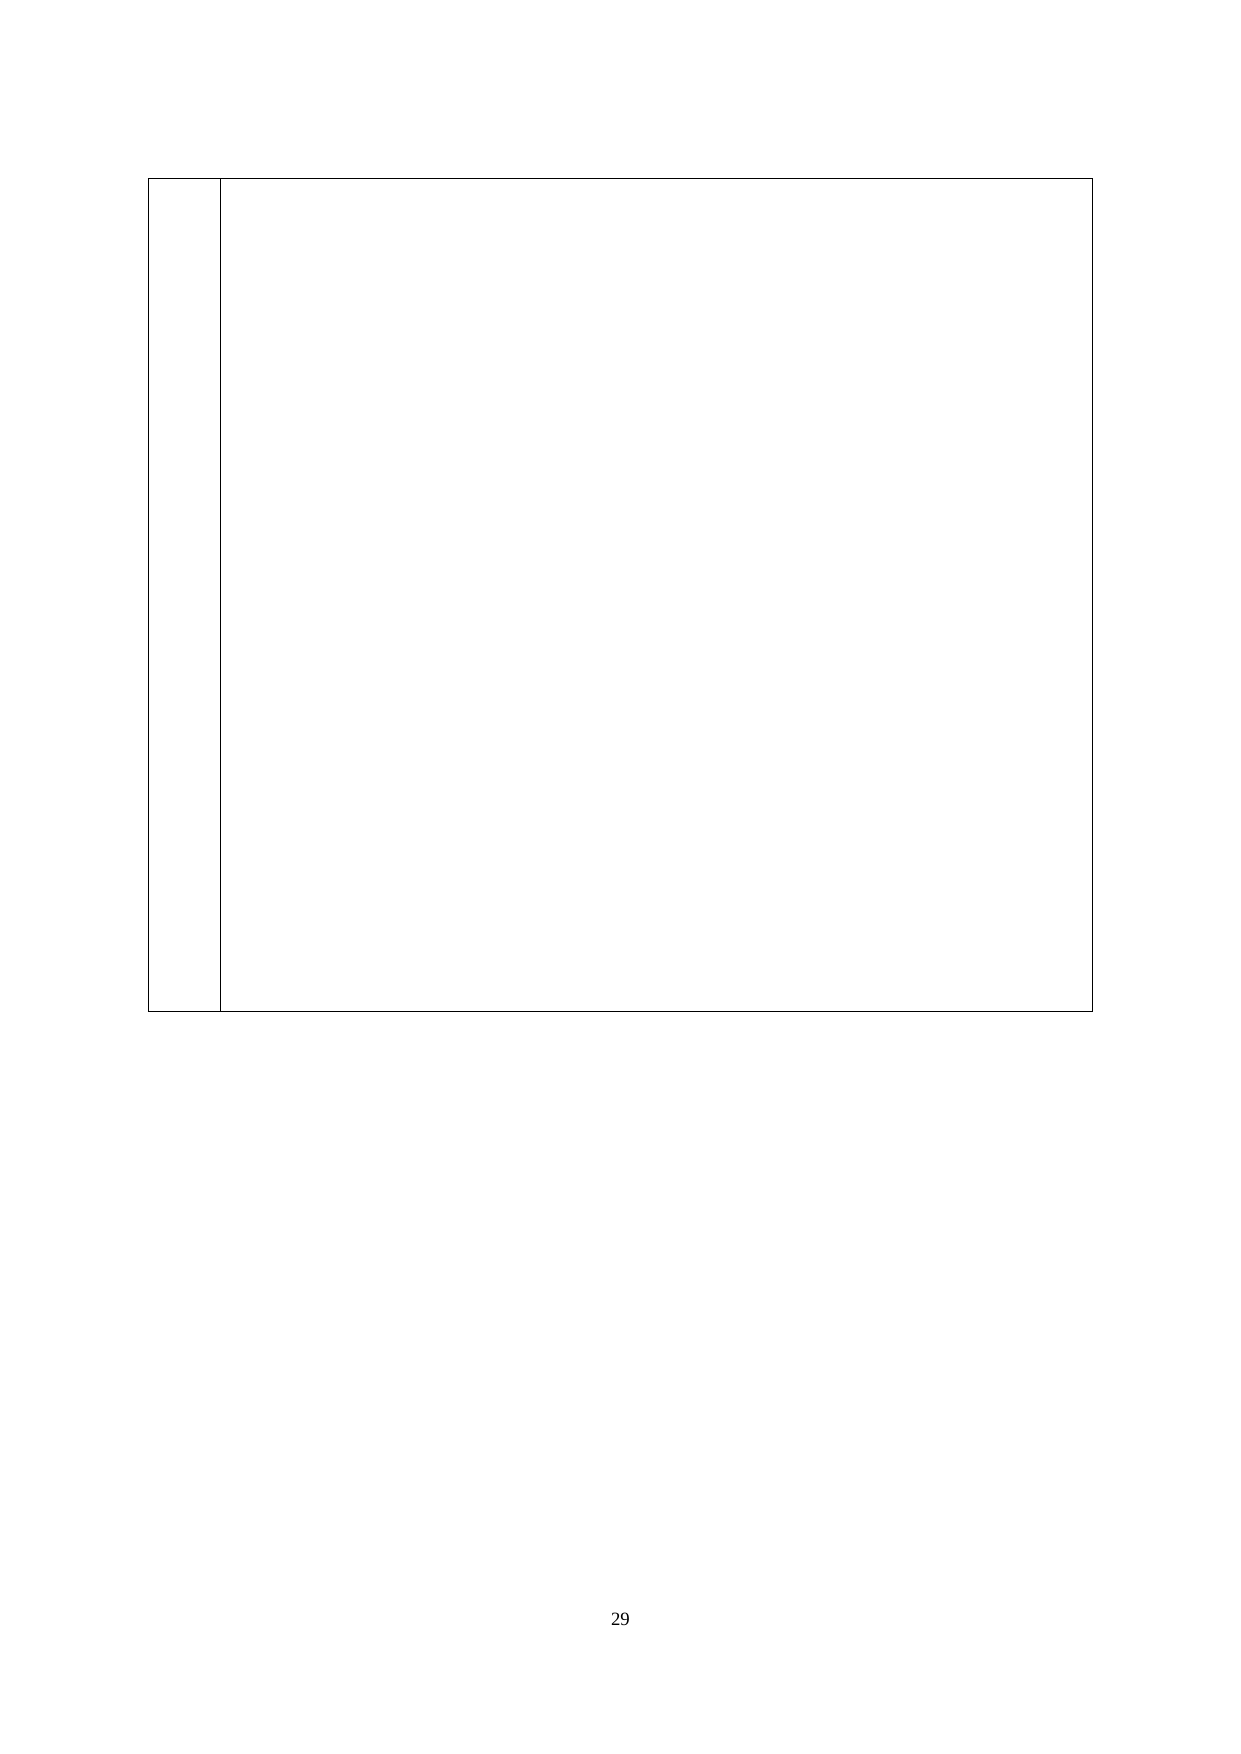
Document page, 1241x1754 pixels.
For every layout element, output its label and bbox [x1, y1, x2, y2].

table_cell [149, 179, 220, 1011]
table_cell [221, 179, 1092, 1011]
